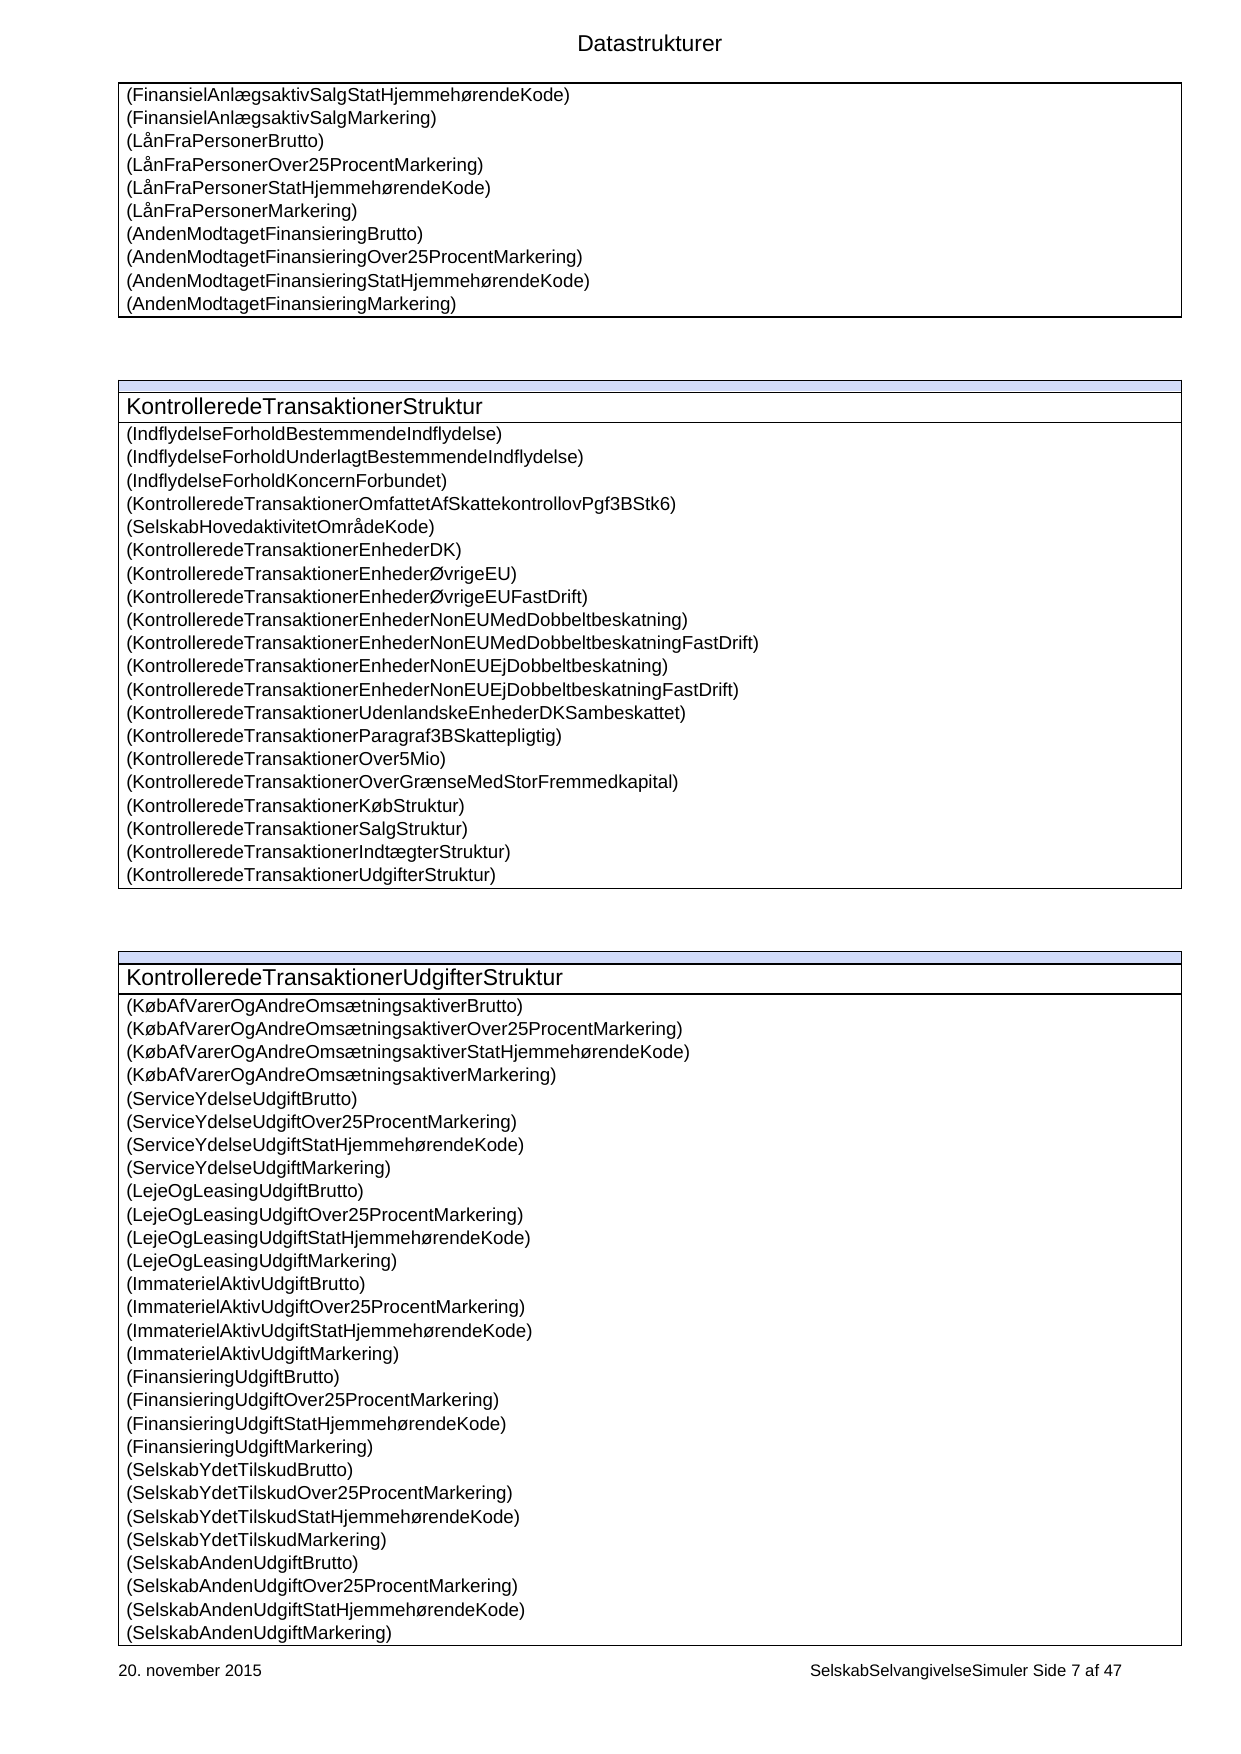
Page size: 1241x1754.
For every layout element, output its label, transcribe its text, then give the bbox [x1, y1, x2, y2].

table_cell KontrolleredeTransaktionerUdgifterStruktur [119, 965, 1181, 993]
table_cell (IndflydelseForholdBestemmendeIndflydelse) (IndflydelseForholdUnderlagtBestemmendeIndflydelse) (IndflydelseForholdKoncernForbundet) (KontrolleredeTransaktionerOmfattetAfSkattekontrollovPgf3BStk6) (SelskabHovedaktivitetOmrådeKode) (KontrolleredeTransaktionerEnhederDK) (KontrolleredeTransaktionerEnhederØvrigeEU) (KontrolleredeTransaktionerEnhederØvrigeEUFastDrift) (KontrolleredeTransaktionerEnhederNonEUMedDobbeltbeskatning) (KontrolleredeTransaktionerEnhederNonEUMedDobbeltbeskatningFastDrift) (KontrolleredeTransaktionerEnhederNonEUEjDobbeltbeskatning) (KontrolleredeTransaktionerEnhederNonEUEjDobbeltbeskatningFastDrift) (KontrolleredeTransaktionerUdenlandskeEnhederDKSambeskattet) (KontrolleredeTransaktionerParagraf3BSkattepligtig) (KontrolleredeTransaktionerOver5Mio) (KontrolleredeTransaktionerOverGrænseMedStorFremmedkapital) (KontrolleredeTransaktionerKøbStruktur) (KontrolleredeTransaktionerSalgStruktur) (KontrolleredeTransaktionerIndtægterStruktur) (KontrolleredeTransaktionerUdgifterStruktur) [119, 423, 1181, 888]
table_header [119, 381, 1181, 391]
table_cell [119, 84, 1181, 316]
table_cell KontrolleredeTransaktionerStruktur [119, 393, 1181, 421]
table_cell (KøbAfVarerOgAndreOmsætningsaktiverBrutto) (KøbAfVarerOgAndreOmsætningsaktiverOver25ProcentMarkering) (KøbAfVarerOgAndreOmsætningsaktiverStatHjemmehørendeKode) (KøbAfVarerOgAndreOmsætningsaktiverMarkering) (ServiceYdelseUdgiftBrutto) (ServiceYdelseUdgiftOver25ProcentMarkering) (ServiceYdelseUdgiftStatHjemmehørendeKode) (ServiceYdelseUdgiftMarkering) (LejeOgLeasingUdgiftBrutto) (LejeOgLeasingUdgiftOver25ProcentMarkering) (LejeOgLeasingUdgiftStatHjemmehørendeKode) (LejeOgLeasingUdgiftMarkering) (ImmaterielAktivUdgiftBrutto) (ImmaterielAktivUdgiftOver25ProcentMarkering) (ImmaterielAktivUdgiftStatHjemmehørendeKode) (ImmaterielAktivUdgiftMarkering) (FinansieringUdgiftBrutto) (FinansieringUdgiftOver25ProcentMarkering) (FinansieringUdgiftStatHjemmehørendeKode) (FinansieringUdgiftMarkering) (SelskabYdetTilskudBrutto) (SelskabYdetTilskudOver25ProcentMarkering) (SelskabYdetTilskudStatHjemmehørendeKode) (SelskabYdetTilskudMarkering) (SelskabAndenUdgiftBrutto) (SelskabAndenUdgiftOver25ProcentMarkering) (SelskabAndenUdgiftStatHjemmehørendeKode) (SelskabAndenUdgiftMarkering) [119, 995, 1181, 1645]
table_header [119, 952, 1181, 963]
